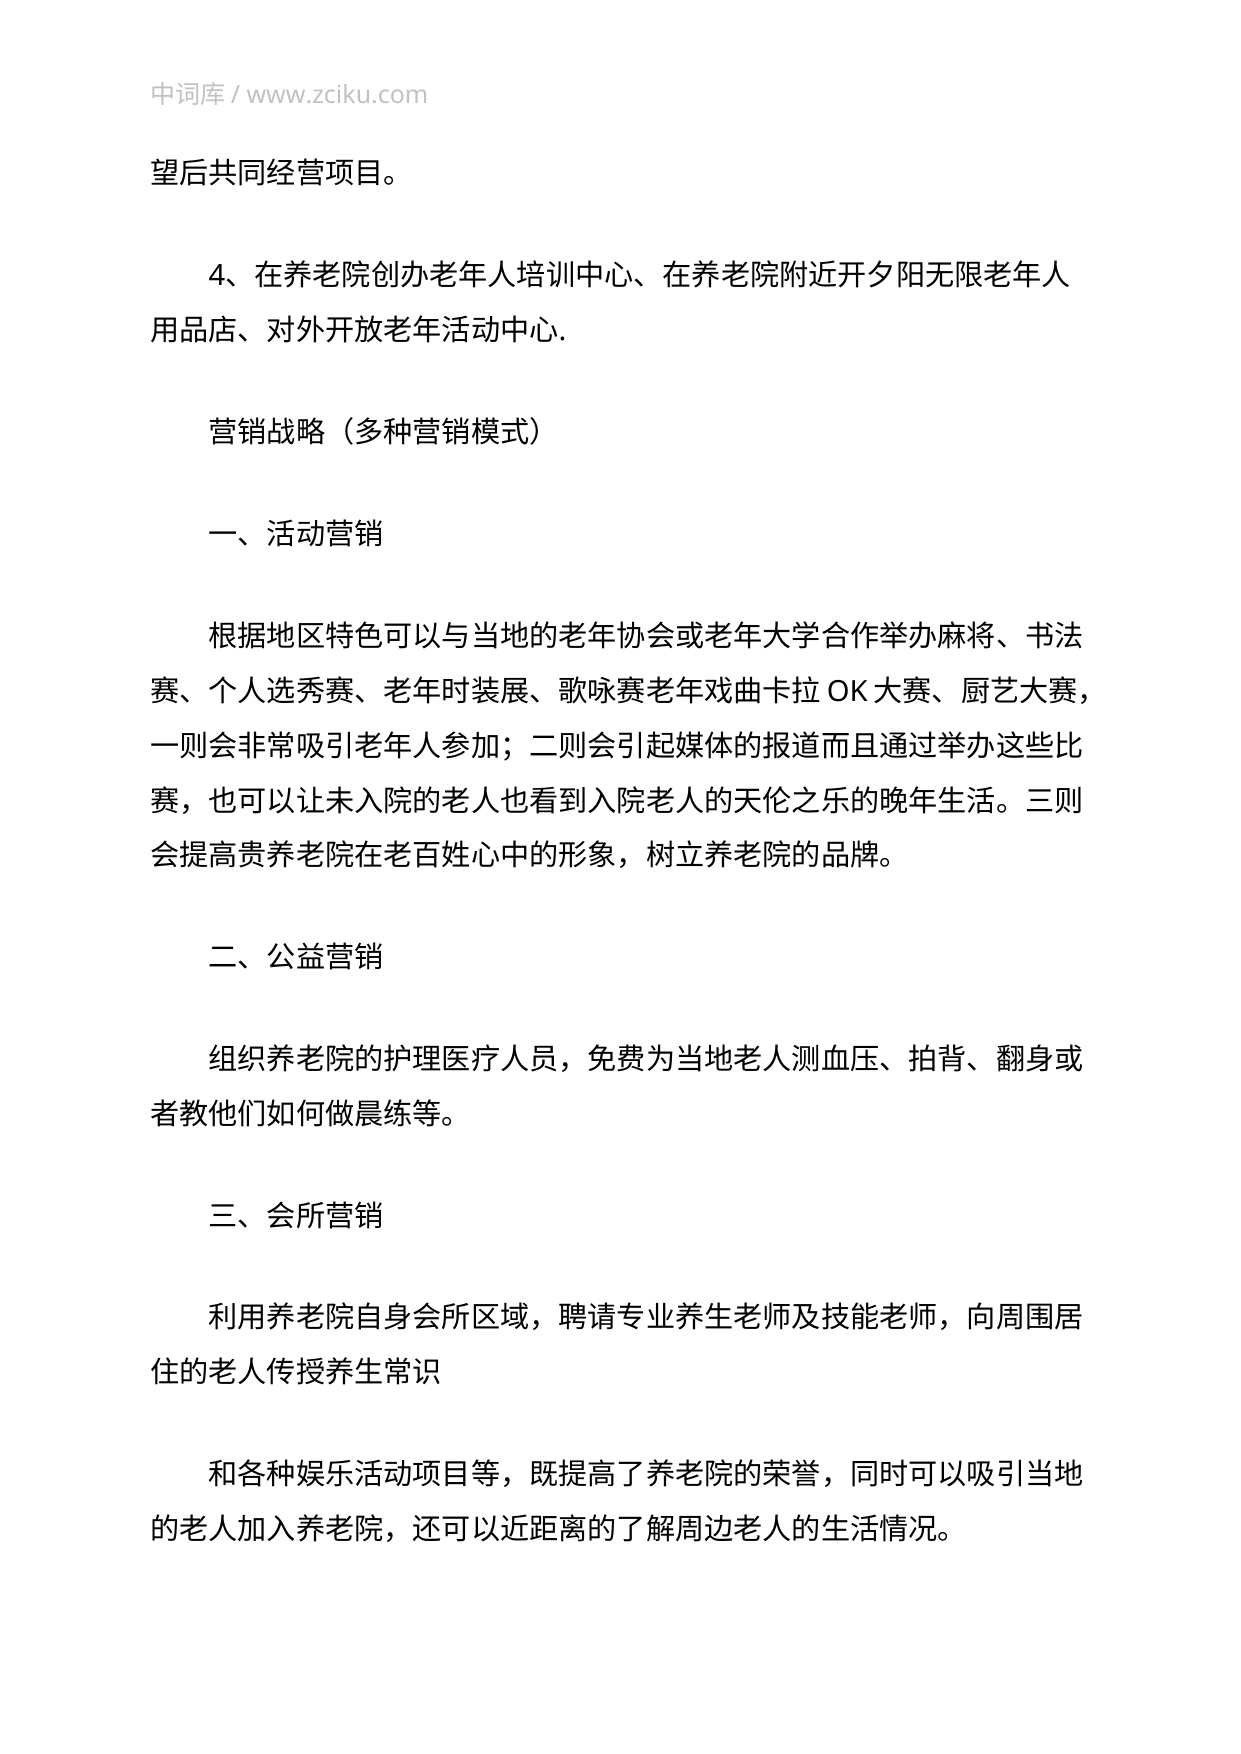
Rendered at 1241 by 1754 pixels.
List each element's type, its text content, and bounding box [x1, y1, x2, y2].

text 利用养老院自身会所区域，聘请专业养生老师及技能老师，向周围居住的老人传授养生常识 [150, 1294, 1090, 1391]
text 根据地区特色可以与当地的老年协会或老年大学合作举办麻将、书法赛、个人选秀赛、老年时装展、歌咏赛老年戏曲卡拉OK大赛、厨艺大赛，一则会非常吸引老年人参加；二则会引起媒体的报道而且通过举办这些比赛，也可以让未入院的老人也看到入院老人的天伦之乐的晚年生活。三则会提高贵养老院在老百姓心中的形象，树立养老院的品牌。 [150, 612, 1090, 874]
text 三、会所营销 [150, 1192, 1090, 1234]
text 和各种娱乐活动项目等，既提高了养老院的荣誉，同时可以吸引当地的老人加入养老院，还可以近距离的了解周边老人的生活情况。 [150, 1451, 1090, 1548]
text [150, 150, 1090, 192]
text 二、公益营销 [150, 934, 1090, 976]
text 4、在养老院创办老年人培训中心、在养老院附近开夕阳无限老年人用品店、对外开放老年活动中心. [150, 252, 1090, 349]
text 营销战略（多种营销模式） [150, 409, 1090, 451]
text 一、活动营销 [150, 511, 1090, 553]
text 组织养老院的护理医疗人员，免费为当地老人测血压、拍背、翻身或者教他们如何做晨练等。 [150, 1036, 1090, 1133]
